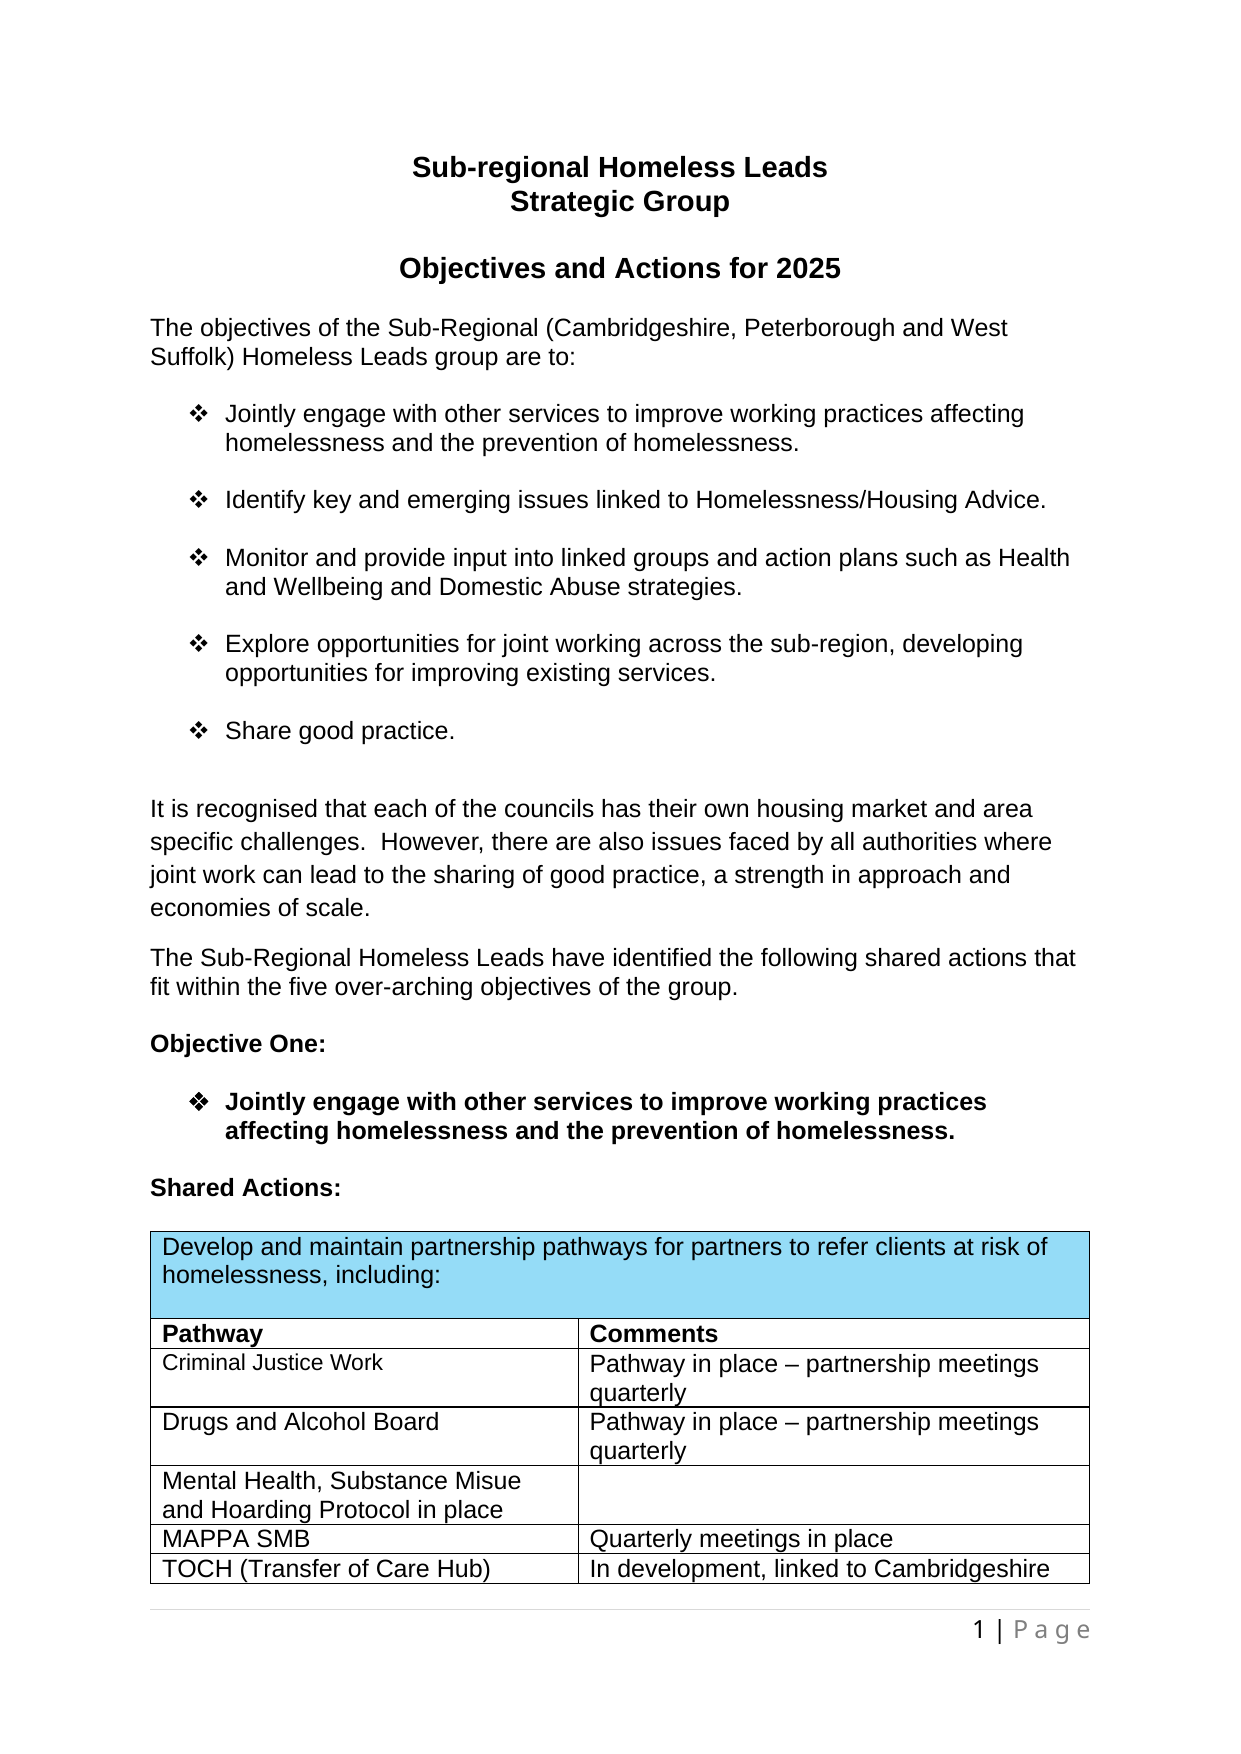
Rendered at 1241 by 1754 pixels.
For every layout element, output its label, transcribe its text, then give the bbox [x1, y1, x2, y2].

table_cell Comments [579, 1319, 1089, 1348]
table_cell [151, 1554, 578, 1583]
text Objective One: [150, 1029, 1090, 1058]
list Jointly engage with other services to improve working practices affecting homelessness and the prevention of homelessness. [187, 399, 1090, 457]
table_cell [579, 1466, 1089, 1523]
list Explore opportunities for joint working across the sub-region, developing opportunities for improving existing services. [187, 629, 1090, 687]
text Strategic Group [150, 183, 1090, 217]
table_cell Pathway in place – partnership meetings quarterly [579, 1349, 1089, 1406]
table_cell Mental Health, Substance Misue and Hoarding Protocol in place [151, 1466, 578, 1523]
table_cell MAPPA SMB [151, 1525, 578, 1553]
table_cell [579, 1554, 1089, 1583]
text The Sub-Regional Homeless Leads have identified the following shared actions that fit within the five over-arching objectives of the group. [150, 943, 1090, 1001]
table_cell Pathway [151, 1319, 578, 1348]
text Objectives and Actions for 2025 [150, 251, 1090, 284]
table_cell Drugs and Alcohol Board [151, 1408, 578, 1465]
text The objectives of the Sub-Regional (Cambridgeshire, Peterborough and West Suffolk) Homeless Leads group are to: [150, 313, 1090, 370]
text It is recognised that each of the councils has their own housing market and area specific challenges. However, there are also issues faced by all authorities where joint work can lead to the sharing of good practice, a strength in approach and economies of scale. [150, 794, 1090, 922]
list Jointly engage with other services to improve working practices affecting homelessness and the prevention of homelessness. [187, 1087, 1090, 1144]
table_cell Pathway in place – partnership meetings quarterly [579, 1408, 1089, 1465]
text Shared Actions: [150, 1173, 1090, 1202]
table_cell Criminal Justice Work [151, 1349, 578, 1406]
list Monitor and provide input into linked groups and action plans such as Health and Wellbeing and Domestic Abuse strategies. [187, 543, 1090, 601]
list Identify key and emerging issues linked to Homelessness/Housing Advice. [187, 486, 1090, 514]
table_cell Quarterly meetings in place [579, 1525, 1089, 1553]
text Sub-regional Homeless Leads [150, 150, 1090, 183]
table_header Develop and maintain partnership pathways for partners to refer clients at risk of homelessness, including: [151, 1232, 1089, 1318]
list Share good practice. [187, 716, 1090, 745]
